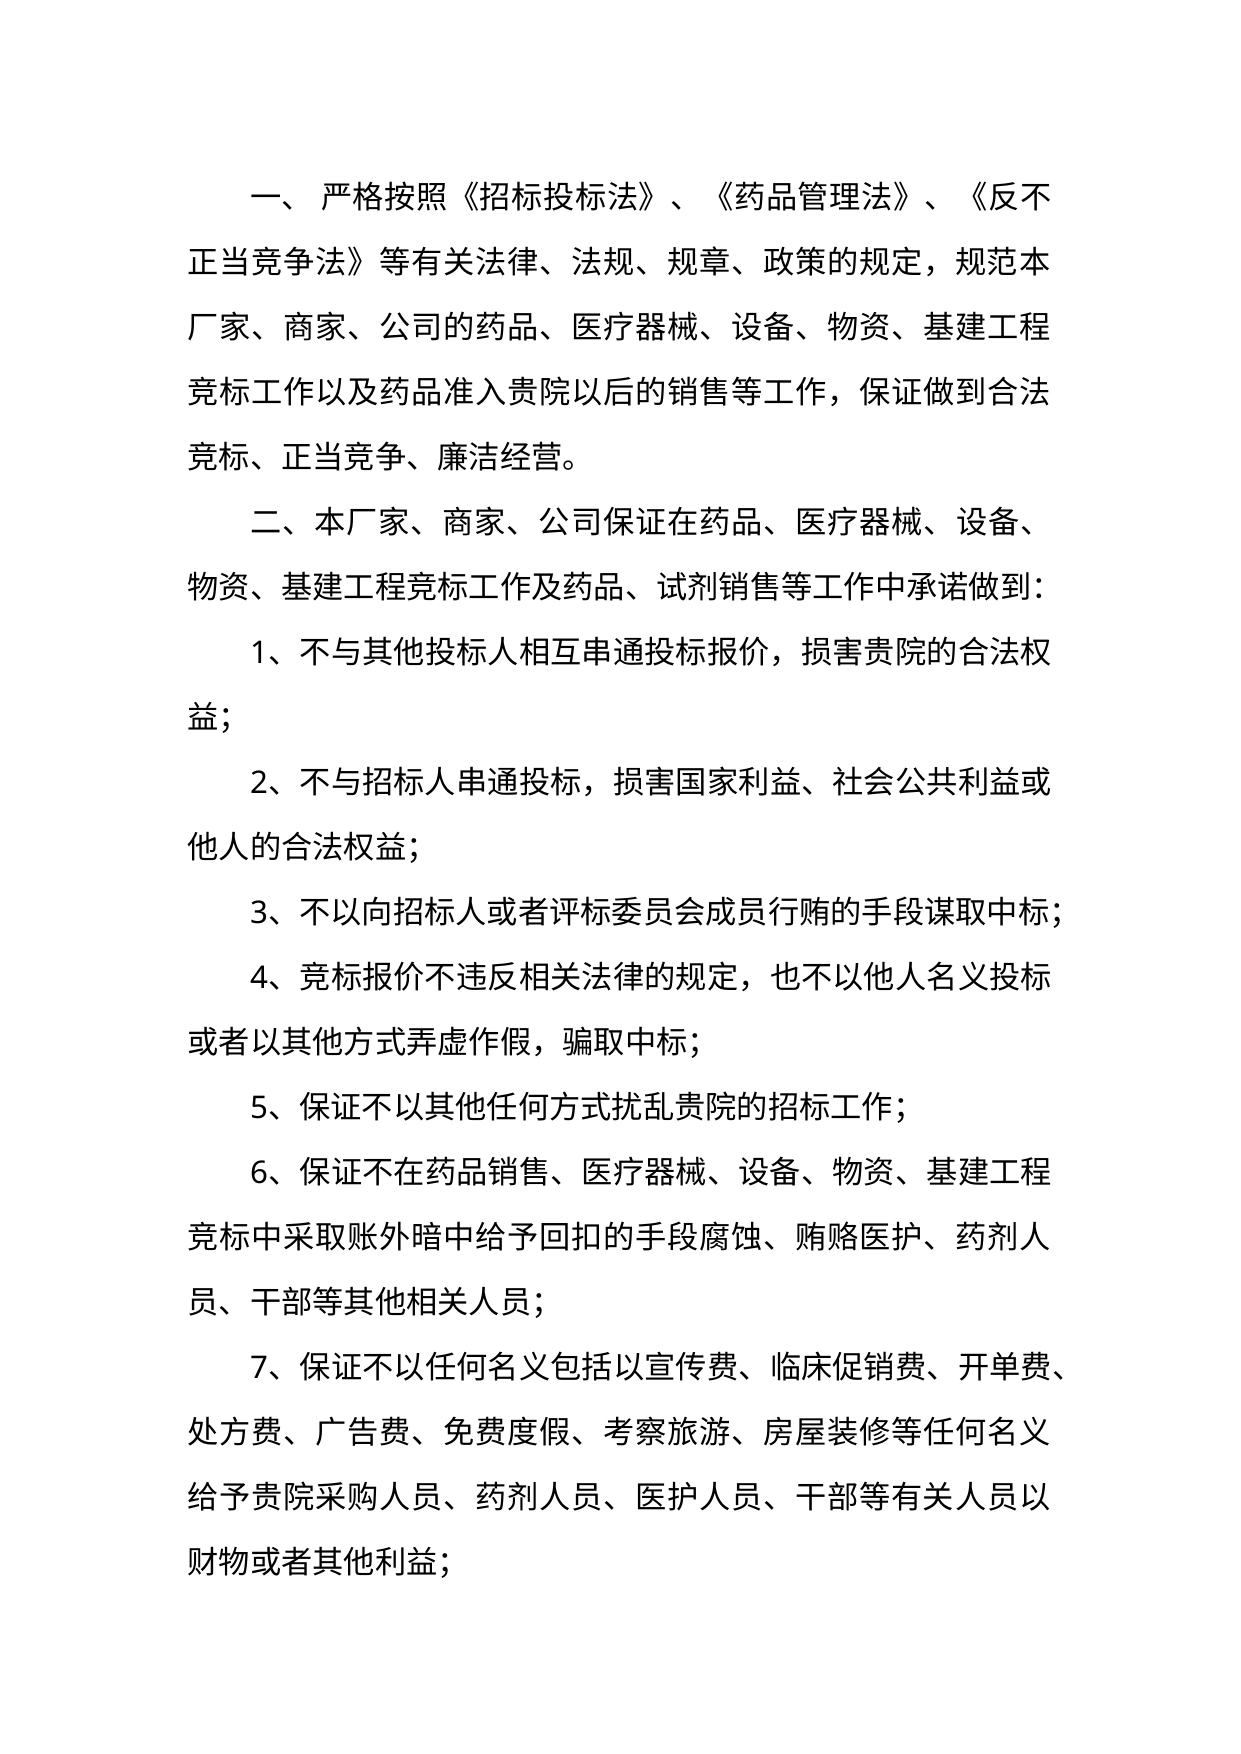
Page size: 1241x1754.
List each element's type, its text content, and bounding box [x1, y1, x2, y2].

text 7、保证不以任何名义包括以宣传费、临床促销费、开单费、处方费、广告费、免费度假、考察旅游、房屋装修等任何名义给予贵院采购人员、药剂人员、医护人员、干部等有关人员以财物或者其他利益； [187, 1332, 1053, 1592]
text 6、保证不在药品销售、医疗器械、设备、物资、基建工程竞标中采取账外暗中给予回扣的手段腐蚀、贿赂医护、药剂人员、干部等其他相关人员； [187, 1137, 1053, 1332]
text 1、不与其他投标人相互串通投标报价，损害贵院的合法权益； [187, 617, 1053, 747]
text 3、不以向招标人或者评标委员会成员行贿的手段谋取中标； [187, 877, 1053, 942]
text 4、竞标报价不违反相关法律的规定，也不以他人名义投标或者以其他方式弄虚作假，骗取中标； [187, 942, 1053, 1072]
text 5、保证不以其他任何方式扰乱贵院的招标工作； [187, 1072, 1053, 1137]
text 2、不与招标人串通投标，损害国家利益、社会公共利益或他人的合法权益； [187, 747, 1053, 877]
text 二、本厂家、商家、公司保证在药品、医疗器械、设备、物资、基建工程竞标工作及药品、试剂销售等工作中承诺做到： [187, 487, 1053, 617]
text 一、 严格按照《招标投标法》、《药品管理法》、《反不正当竞争法》等有关法律、法规、规章、政策的规定，规范本厂家、商家、公司的药品、医疗器械、设备、物资、基建工程竞标工作以及药品准入贵院以后的销售等工作，保证做到合法竞标、正当竞争、廉洁经营。 [187, 162, 1053, 487]
